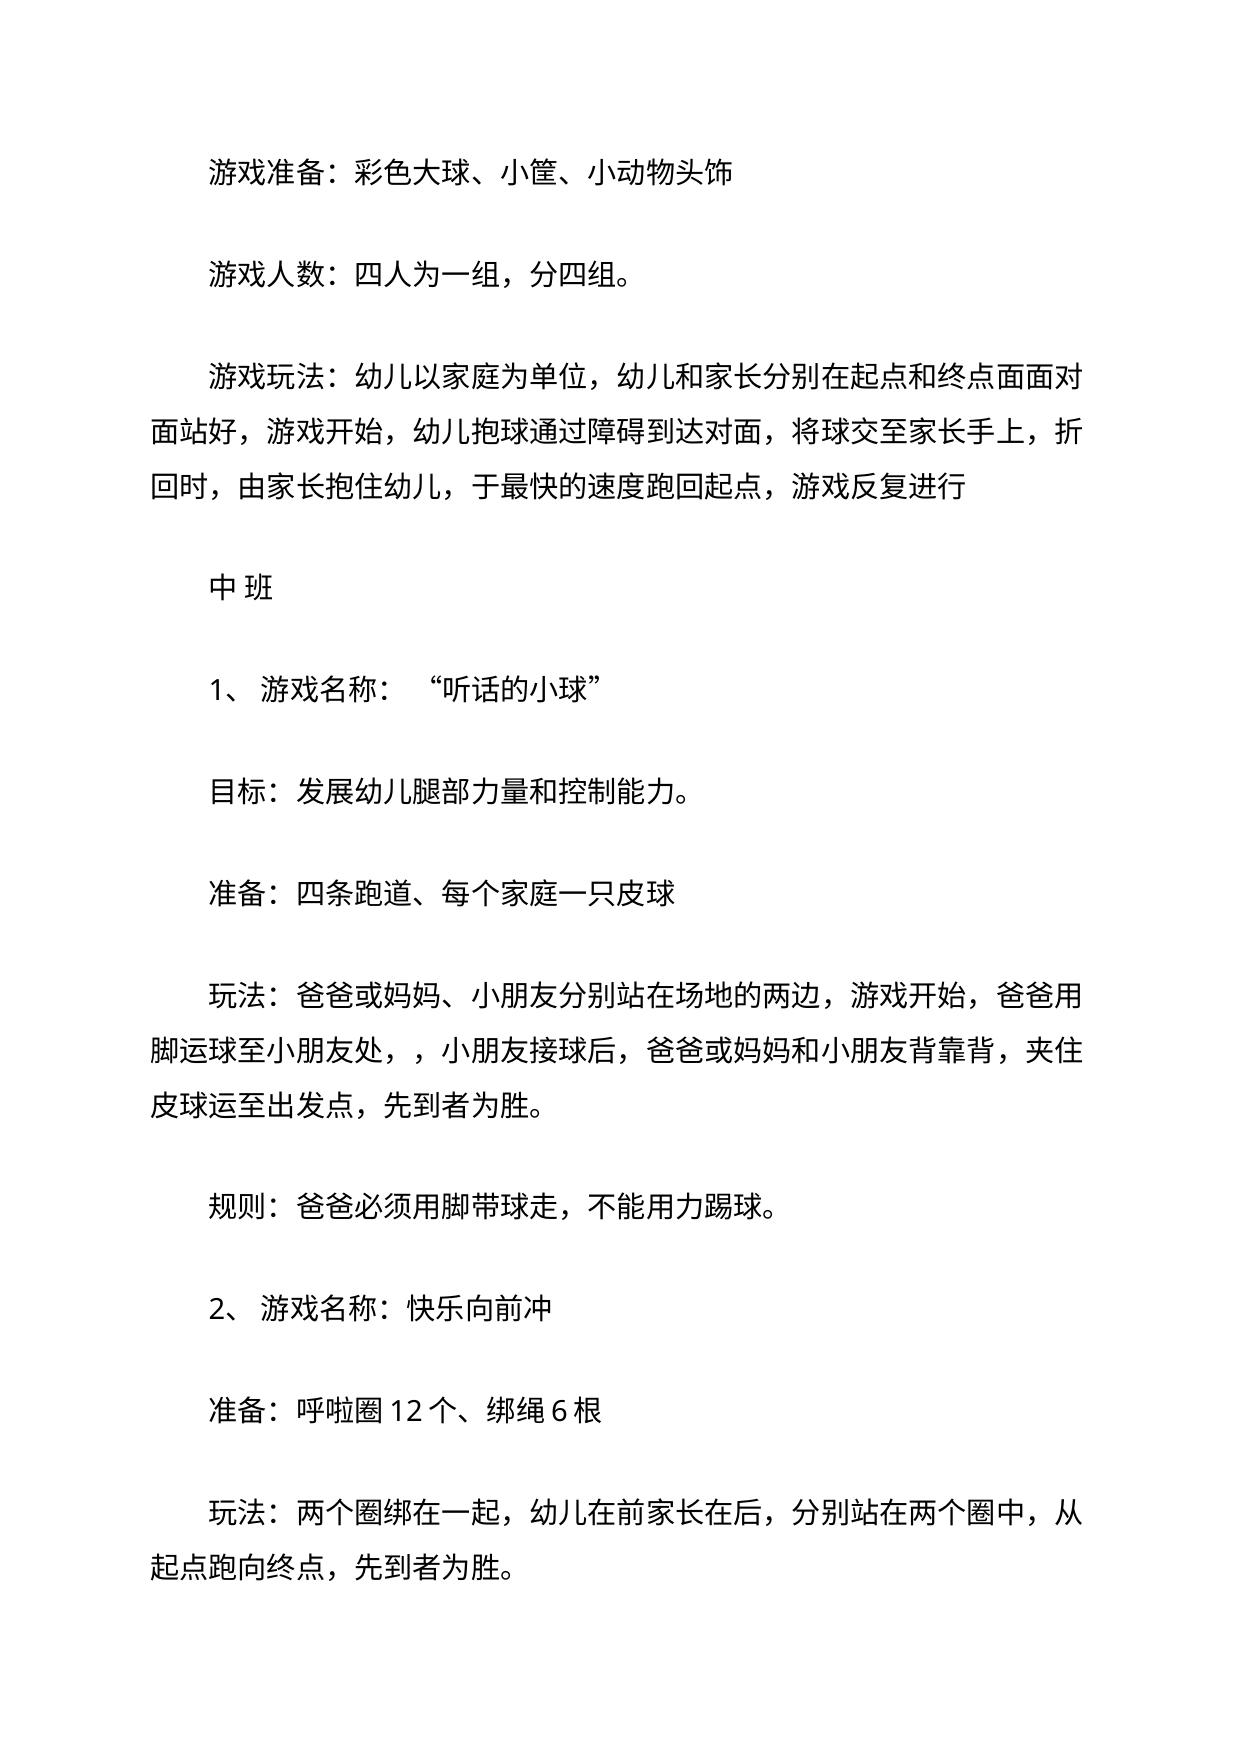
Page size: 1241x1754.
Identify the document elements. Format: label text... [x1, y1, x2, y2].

text 准备：四条跑道、每个家庭一只皮球 [150, 871, 1090, 913]
text 规则：爸爸必须用脚带球走，不能用力踢球。 [150, 1184, 1090, 1226]
text 玩法：爸爸或妈妈、小朋友分别站在场地的两边，游戏开始，爸爸用脚运球至小朋友处，，小朋友接球后，爸爸或妈妈和小朋友背靠背，夹住皮球运至出发点，先到者为胜。 [150, 972, 1090, 1124]
text 目标：发展幼儿腿部力量和控制能力。 [150, 769, 1090, 811]
text 1、 游戏名称： “听话的小球” [150, 667, 1090, 709]
text 玩法：两个圈绑在一起，幼儿在前家长在后，分别站在两个圈中，从起点跑向终点，先到者为胜。 [150, 1490, 1090, 1587]
text 游戏准备：彩色大球、小筐、小动物头饰 [150, 150, 1090, 192]
text 准备：呼啦圈12个、绑绳6根 [150, 1388, 1090, 1430]
text 2、 游戏名称：快乐向前冲 [150, 1286, 1090, 1328]
text 中 班 [150, 565, 1090, 607]
text 游戏人数：四人为一组，分四组。 [150, 252, 1090, 294]
text 游戏玩法：幼儿以家庭为单位，幼儿和家长分别在起点和终点面面对面站好，游戏开始，幼儿抱球通过障碍到达对面，将球交至家长手上，折回时，由家长抱住幼儿，于最快的速度跑回起点，游戏反复进行 [150, 353, 1090, 506]
